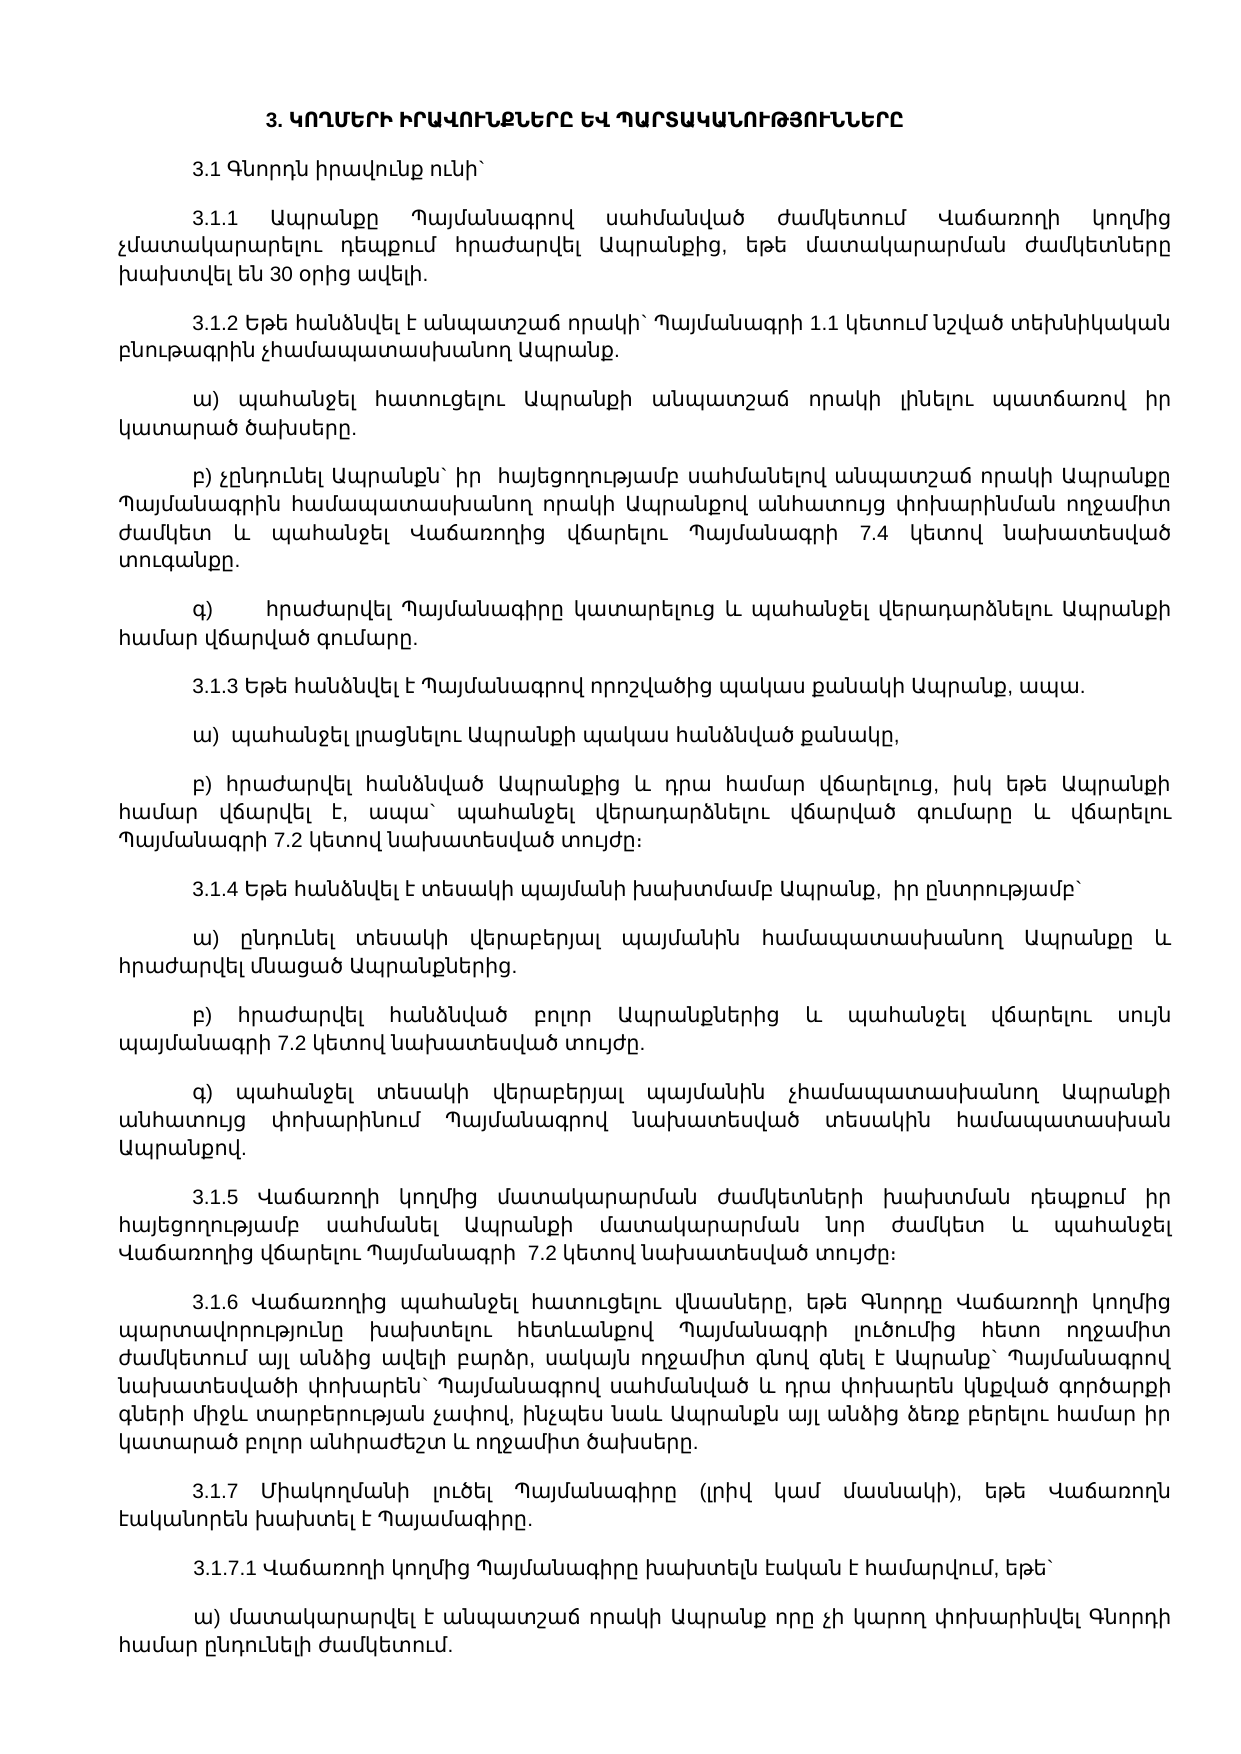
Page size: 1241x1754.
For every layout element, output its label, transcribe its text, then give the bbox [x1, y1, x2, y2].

text 3.1.5 Վաճառողի կողմից մատակարարման ժամկետների խախտման դեպքում իր հայեցողությամբ սահմանել Ապրանքի մատակարարման նոր ժամկետ և պահանջել Վաճառողից վճարելու Պայմանագրի 7.2 կետով նախատեսված տույժը։ [118, 1185, 1171, 1266]
text ա) պահանջել հատուցելու Ապրանքի անպատշաճ որակի լինելու պատճառով իր կատարած ծախսերը. [118, 387, 1171, 440]
text գ) պահանջել տեսակի վերաբերյալ պայմանին չհամապատասխանող Ապրանքի անհատույց փոխարինում Պայմանագրով նախատեսված տեսակին համապատասխան Ապրանքով. [118, 1080, 1171, 1161]
text ա) ընդունել տեսակի վերաբերյալ պայմանին համապատասխանող Ապրանքը և հրաժարվել մնացած Ապրանքներից. [118, 926, 1171, 979]
text ա) պահանջել լրացնելու Ապրանքի պակաս հանձնված քանակը, [118, 723, 1171, 748]
text բ) չընդունել Ապրանքն` իր հայեցողությամբ սահմանելով անպատշաճ որակի Ապրանքը Պայմանագրին համապատասխանող որակի Ապրանքով անհատույց փոխարինման ողջամիտ ժամկետ և պահանջել Վաճառողից վճարելու Պայմանագրի 7.4 կետով նախատեսված տուգանքը. [118, 464, 1171, 573]
text 3.1.1 Ապրանքը Պայմանագրով սահմանված ժամկետում Վաճառողի կողմից չմատակարարելու դեպքում հրաժարվել Ապրանքից, եթե մատակարարման ժամկետները խախտվել են 30 օրից ավելի. [118, 205, 1171, 286]
text գ) հրաժարվել Պայմանագիրը կատարելուց և պահանջել վերադարձնելու Ապրանքի համար վճարված գումարը. [118, 597, 1171, 650]
text 3.1.6 Վաճառողից պահանջել հատուցելու վնասները, եթե Գնորդը Վաճառողի կողմից պարտավորությունը խախտելու հետևանքով Պայմանագրի լուծումից հետո ողջամիտ ժամկետում այլ անձից ավելի բարձր, սակայն ողջամիտ գնով գնել է Ապրանք` Պայմանագրով նախատեսվածի փոխարեն` Պայմանագրով սահմանված և դրա փոխարեն կնքված գործարքի գների միջև տարբերության չափով, ինչպես նաև Ապրանքն այլ անձից ձեռք բերելու համար իր կատարած բոլոր անհրաժեշտ և ողջամիտ ծախսերը. [118, 1290, 1171, 1455]
text 3.1.4 Եթե հանձնվել է տեսակի պայմանի խախտմամբ Ապրանք, իր ընտրությամբ` [118, 877, 1171, 902]
text 3.1.2 Եթե հանձնվել է անպատշաճ որակի` Պայմանագրի 1.1 կետում նշված տեխնիկական բնութագրին չհամապատասխանող Ապրանք. [118, 310, 1171, 363]
text 3.1.7.1 Վաճառողի կողմից Պայմանագիրը խախտելն էական է համարվում, եթե` [118, 1556, 1171, 1581]
text 3.1 Գնորդն իրավունք ունի` [118, 156, 1171, 181]
text 3.1.7 Միակողմանի լուծել Պայմանագիրը (լրիվ կամ մասնակի), եթե Վաճառողն էականորեն խախտել է Պայամագիրը. [118, 1479, 1171, 1532]
text բ) հրաժարվել հանձնված Ապրանքից և դրա համար վճարելուց, իսկ եթե Ապրանքի համար վճարվել է, ապա` պահանջել վերադարձնելու վճարված գումարը և վճարելու Պայմանագրի 7.2 կետով նախատեսված տույժը։ [118, 772, 1171, 853]
text ա) մատակարարվել է անպատշաճ որակի Ապրանք որը չի կարող փոխարինվել Գնորդի համար ընդունելի ժամկետում. [118, 1605, 1171, 1658]
text բ) հրաժարվել հանձնված բոլոր Ապրանքներից և պահանջել վճարելու սույն պայմանագրի 7.2 կետով նախատեսված տույժը. [118, 1003, 1171, 1056]
text 3. ԿՈՂՄԵՐԻ ԻՐԱՎՈՒՆՔՆԵՐԸ ԵՎ ՊԱՐՏԱԿԱՆՈՒԹՅՈՒՆՆԵՐԸ [118, 107, 1171, 132]
text 3.1.3 Եթե հանձնվել է Պայմանագրով որոշվածից պակաս քանակի Ապրանք, ապա. [118, 674, 1171, 699]
